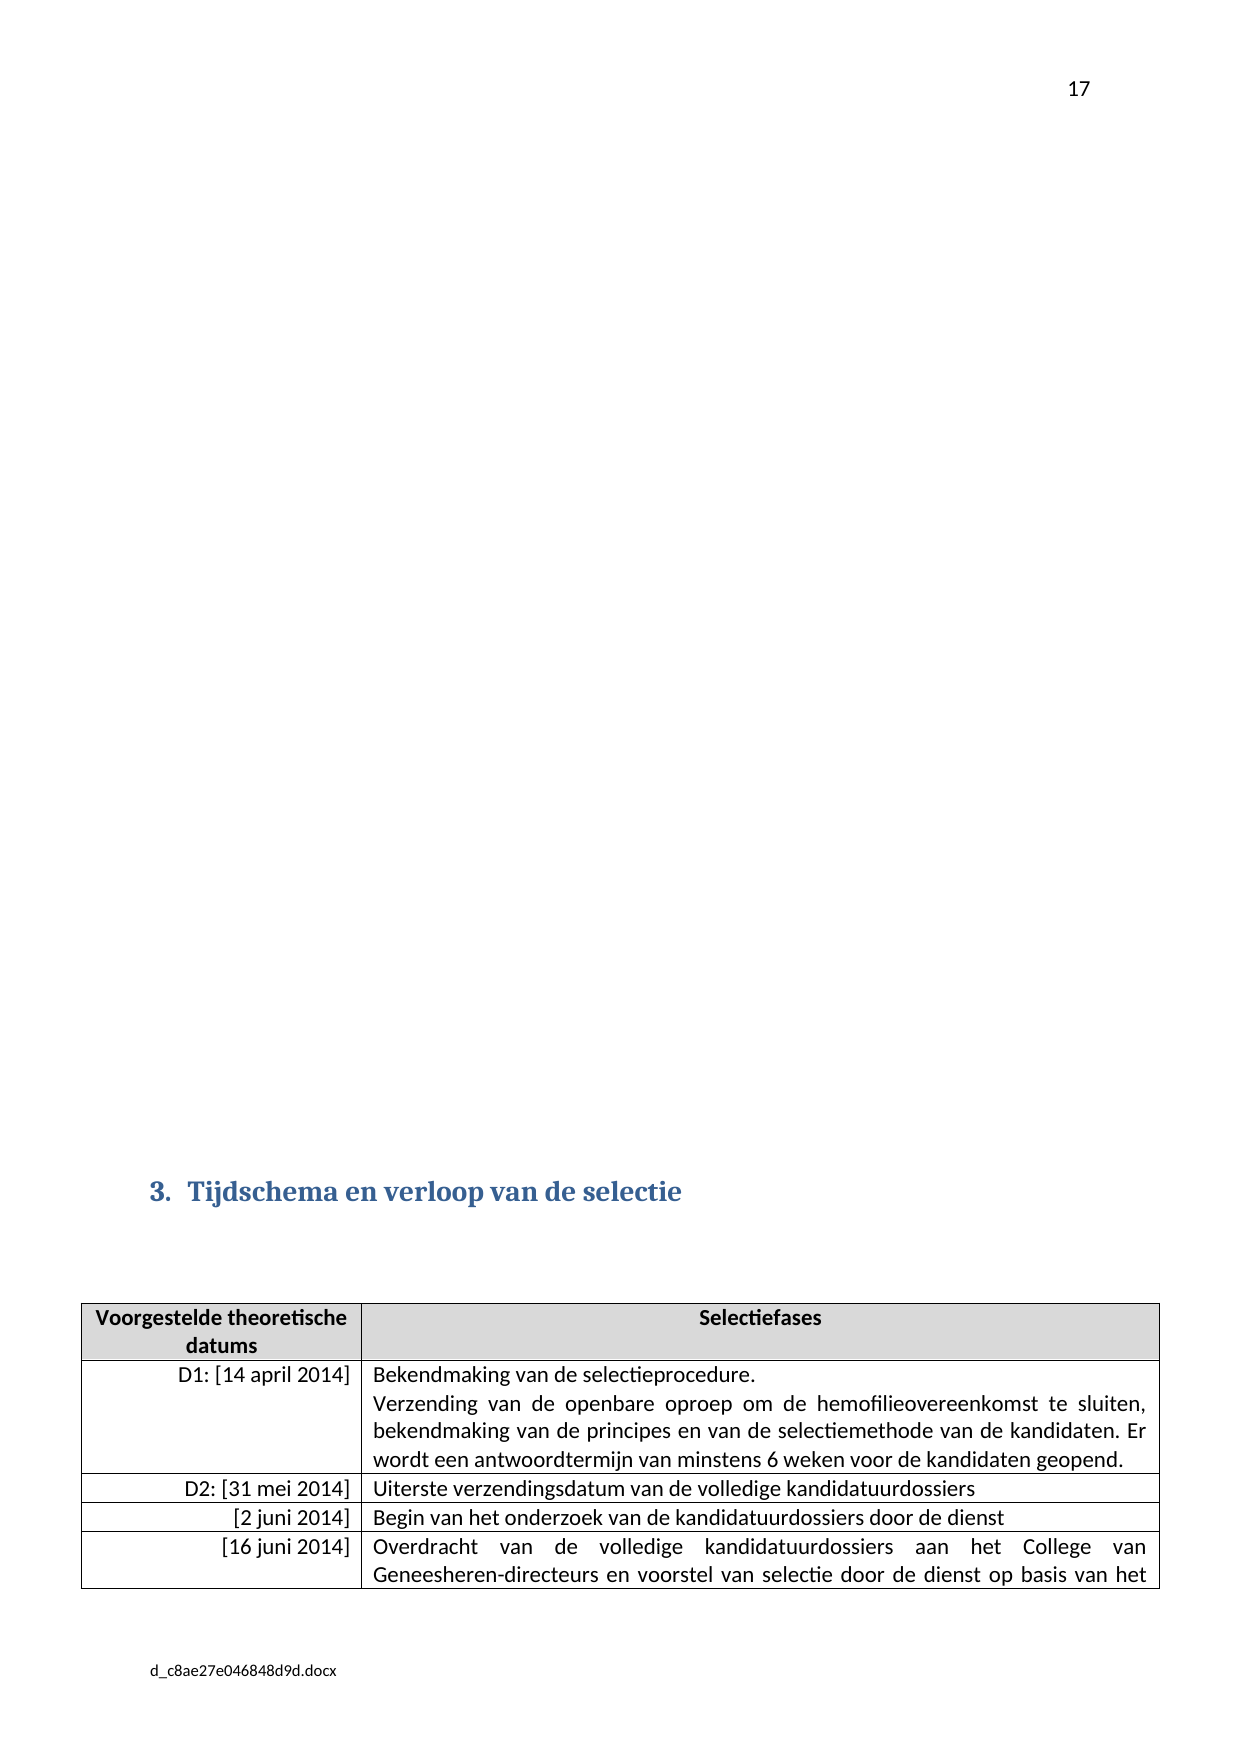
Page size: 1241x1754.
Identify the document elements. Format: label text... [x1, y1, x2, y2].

table_cell Begin van het onderzoek van de kandidatuurdossiers door de dienst [362, 1503, 1159, 1531]
table_cell [16 juni 2014] [82, 1532, 361, 1588]
table_header Voorgestelde theoretische datums [82, 1304, 361, 1359]
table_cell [362, 1532, 1159, 1588]
table_cell [2 juni 2014] [82, 1503, 361, 1531]
table_cell Bekendmaking van de selectieprocedure. Verzending van de openbare oproep om de hemofilieovereenkomst te sluiten, bekendmaking van de principes en van de selectiemethode van de kandidaten. Er wordt een antwoordtermijn van minstens 6 weken voor de kandidaten geopend. [362, 1361, 1159, 1473]
subtitle Tijdschema en verloop van de selectie [150, 1175, 1090, 1209]
table_header Selectiefases [362, 1304, 1159, 1359]
table_cell D1: [14 april 2014] [82, 1361, 361, 1473]
table_cell Uiterste verzendingsdatum van de volledige kandidatuurdossiers [362, 1474, 1159, 1502]
table_cell D2: [31 mei 2014] [82, 1474, 361, 1502]
